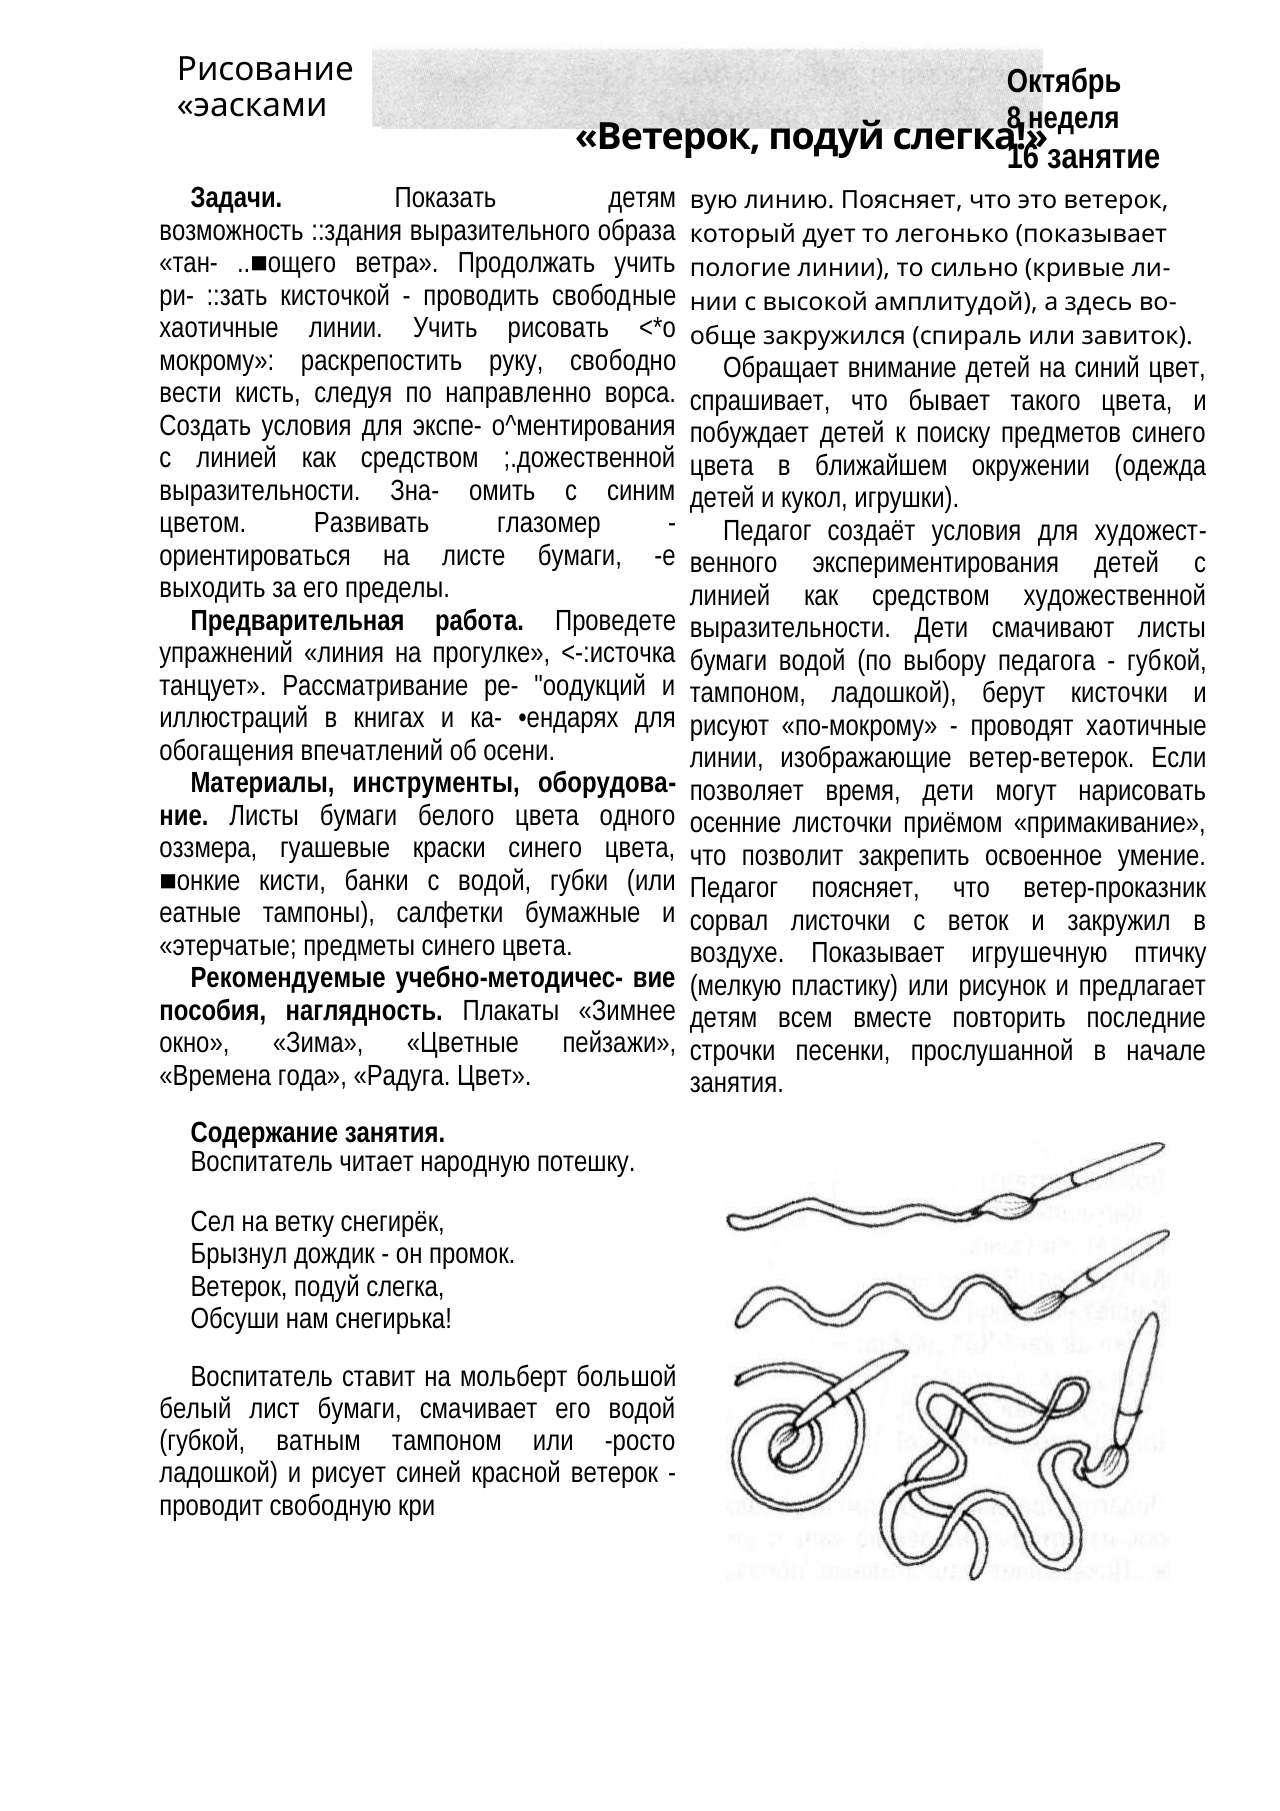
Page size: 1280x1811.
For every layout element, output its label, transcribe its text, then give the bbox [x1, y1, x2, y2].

text Воспитатель читает народную потешку. [159, 1148, 676, 1177]
text Педагог создаёт условия для художественного экспериментирования детей с линией как средством художественной выразительности. Дети смачивают листы бумаги водой (по выбору педагога - губкой, тампоном, ладошкой), берут кисточки и рисуют «по-мокрому» - проводят хаотичные линии, изображающие ветер-ветерок. Если позволяет время, дети могут нарисовать осенние листочки приёмом «примакивание», что позволит закрепить освоенное умение. Педагог поясняет, что ветер-проказник сорвал листочки с веток и закружил в воздухе. Показывает игрушечную птичку (мелкую пластику) или рисунок и предлагает детям всем вместе повторить последние строчки песенки, прослушанной в начале занятия. [689, 514, 1207, 1099]
text Воспитатель ставит на мольберт большой белый лист бумаги, смачивает его водой (губкой, ватным тампоном или -росто ладошкой) и рисует синей красной ветерок - проводит свободную кривую линию. Поясняет, что это ветерок, который дует то легонько (показывает пологие линии), то сильно (кривые линии с высокой амплитудой), а здесь вообще закружился (спираль или завиток). [159, 1361, 676, 1521]
picture [1010, 118, 1016, 125]
text Рекомендуемые учебно-методичес- вие пособия, наглядность. Плакаты «Зимнее окно», «Зима», «Цветные пейзажи», «Времена года», «Радуга. Цвет». [159, 961, 676, 1091]
text Задачи. Показать детям возможность ::здания выразительного образа «тан- ..■ощего ветра». Продолжать учить ри- ::зать кисточкой - проводить свободные хаотичные линии. Учить рисовать <*о мокрому»: раскрепостить руку, свободно вести кисть, следуя по направленно ворса. Создать условия для экспе- о^ментирования с линией как средством ;.дожественной выразительности. Зна- омить с синим цветом. Развивать глазомер - ориентироваться на листе бумаги, -е выходить за его пределы. [159, 177, 676, 604]
text Обращает внимание детей на синий цвет, спрашивает, что бывает такого цвета, и побуждает детей к поиску предметов синего цвета в ближайшем окружении (одежда детей и кукол, игрушки). [689, 352, 1207, 514]
text Сел на ветку снегирёк, [159, 1205, 676, 1238]
picture [372, 42, 1043, 129]
text Предварительная работа. Проведете упражнений «линия на прогулке», <-:источка танцует». Рассматривание ре- "оодукций и иллюстраций в книгах и ка- •ендарях для обогащения впечатлений об осени. [159, 604, 676, 766]
text Содержание занятия. [159, 1119, 676, 1148]
text Брызнул дождик - он промок. [159, 1238, 676, 1270]
text Материалы, инструменты, оборудование. Листы бумаги белого цвета одного оззмера, гуашевые краски синего цвета, ■онкие кисти, банки с водой, губки (или еатные тампоны), салфетки бумажные и «этерчатые; предметы синего цвета. [159, 766, 676, 961]
picture [726, 1142, 1170, 1581]
text Обсуши нам снегирька! [159, 1303, 676, 1335]
text Ветерок, подуй слегка, [159, 1270, 676, 1303]
